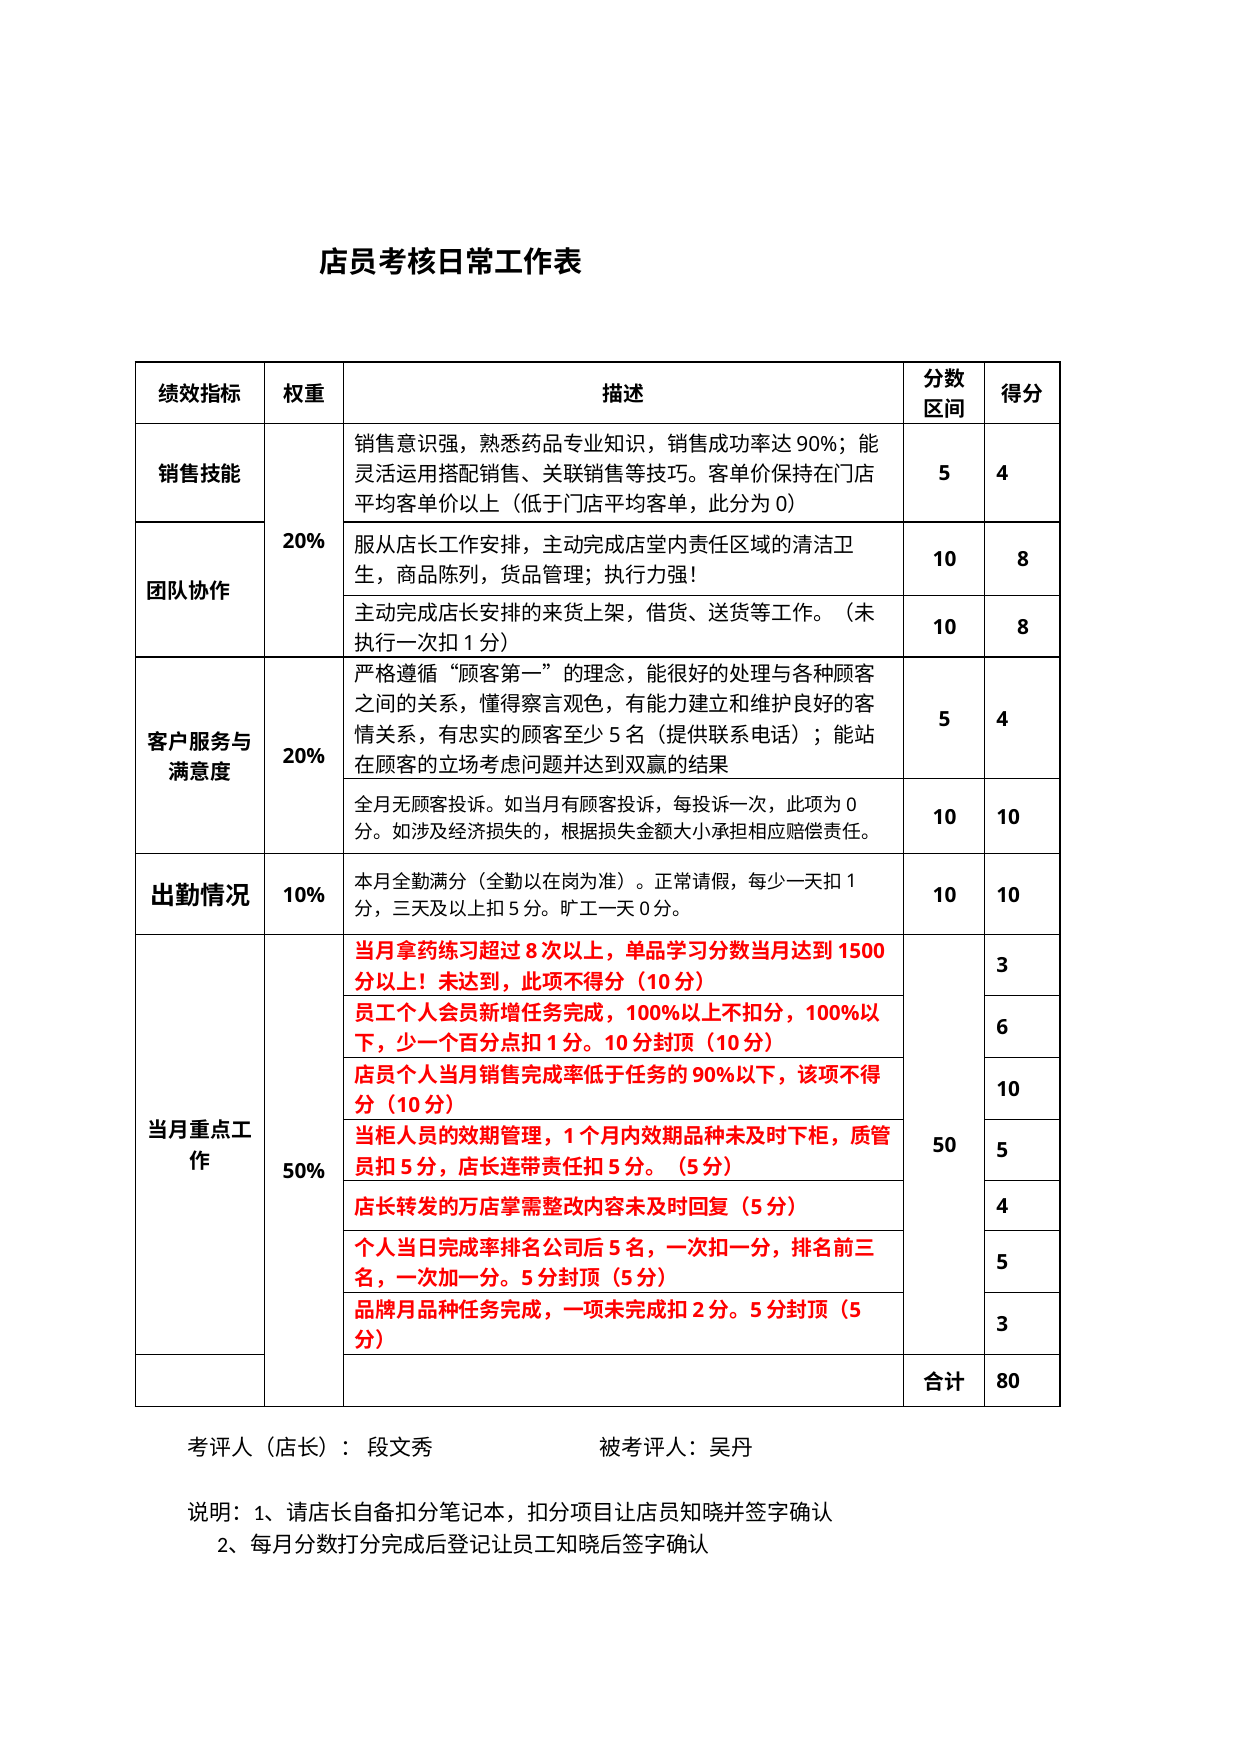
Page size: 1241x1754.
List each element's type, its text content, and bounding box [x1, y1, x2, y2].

table_cell 店长转发的万店掌需整改内容未及时回复（5分） [344, 1181, 903, 1230]
table_cell 4 [985, 658, 1059, 778]
table_cell 10 [904, 596, 984, 656]
table_cell 销售意识强，熟悉药品专业知识，销售成功率达90%；能灵活运用搭配销售、关联销售等技巧。客单价保持在门店平均客单价以上（低于门店平均客单，此分为0） [344, 424, 903, 521]
table_cell 10 [985, 854, 1059, 933]
table_header 绩效指标 [136, 363, 264, 423]
table_cell 当柜人员的效期管理，1个月内效期品种未及时下柜，质管员扣5分，店长连带责任扣5分。（5分） [344, 1120, 903, 1180]
table_cell 本月全勤满分（全勤以在岗为准）。正常请假，每少一天扣1分，三天及以上扣5分。旷工一天0分。 [344, 854, 903, 933]
table_cell 10 [985, 779, 1059, 853]
text 考评人（店长）： 段文秀 被考评人：吴丹 [187, 1407, 1053, 1462]
table_cell 服从店长工作安排，主动完成店堂内责任区域的清洁卫生，商品陈列，货品管理；执行力强！ [344, 523, 903, 595]
table_cell 主动完成店长安排的来货上架，借货、送货等工作。（未执行一次扣1分） [344, 596, 903, 656]
table_cell 合计 [904, 1355, 984, 1406]
table_cell 个人当日完成率排名公司后5名，一次扣一分，排名前三名，一次加一分。5分封顶（5分） [344, 1231, 903, 1292]
table_cell 10 [904, 854, 984, 933]
table_cell 3 [985, 935, 1059, 995]
table_cell 全月无顾客投诉。如当月有顾客投诉，每投诉一次，此项为0分。如涉及经济损失的，根据损失金额大小承担相应赔偿责任。 [344, 779, 903, 853]
table_cell [344, 1355, 903, 1406]
table_cell 团队协作 [136, 523, 264, 656]
table_cell 6 [985, 996, 1059, 1057]
table_cell 出勤情况 [136, 854, 264, 933]
table_header 得分 [985, 363, 1059, 423]
table_header 权重 [265, 363, 343, 423]
table_cell 5 [985, 1120, 1059, 1180]
table_cell 5 [904, 424, 984, 521]
table_cell 品牌月品种任务完成，一项未完成扣2分。5分封顶（5分） [344, 1293, 903, 1353]
table_cell 3 [985, 1293, 1059, 1353]
table_cell 严格遵循“顾客第一”的理念，能很好的处理与各种顾客之间的关系，懂得察言观色，有能力建立和维护良好的客情关系，有忠实的顾客至少5名（提供联系电话）；能站在顾客的立场考虑问题并达到双赢的结果 [344, 658, 903, 778]
table_cell 当月拿药练习超过8次以上，单品学习分数当月达到1500分以上！未达到，此项不得分（10分） [344, 935, 903, 995]
table_cell 50% [265, 935, 343, 1406]
table_cell 8 [985, 523, 1059, 595]
table_cell 10 [904, 523, 984, 595]
table_cell 销售技能 [136, 424, 264, 521]
table_cell 4 [985, 424, 1059, 521]
table_header 分数 区间 [904, 363, 984, 423]
table_header 描述 [344, 363, 903, 423]
table_cell 4 [985, 1181, 1059, 1230]
table_cell 当月重点工作 [136, 935, 264, 1353]
table_cell 5 [904, 658, 984, 778]
table_cell 10 [985, 1058, 1059, 1118]
table_cell 50 [904, 935, 984, 1353]
text 2、每月分数打分完成后登记让员工知晓后签字确认 [187, 1527, 1053, 1559]
table_cell 员工个人会员新增任务完成，100%以上不扣分，100%以下，少一个百分点扣1分。10分封顶（10分） [344, 996, 903, 1057]
table_cell 20% [265, 424, 343, 656]
text 店员考核日常工作表 [187, 227, 1053, 292]
text 说明：1、请店长自备扣分笔记本，扣分项目让店员知晓并签字确认 [187, 1494, 1053, 1527]
table_cell [136, 1355, 264, 1406]
table_cell 8 [985, 596, 1059, 656]
table_cell 店员个人当月销售完成率低于任务的90%以下，该项不得分（10分） [344, 1058, 903, 1118]
table_cell 5 [985, 1231, 1059, 1292]
table_cell 10% [265, 854, 343, 933]
table_cell 20% [265, 658, 343, 853]
table_cell 80 [985, 1355, 1059, 1406]
table_cell 10 [904, 779, 984, 853]
table_cell 客户服务与满意度 [136, 658, 264, 853]
